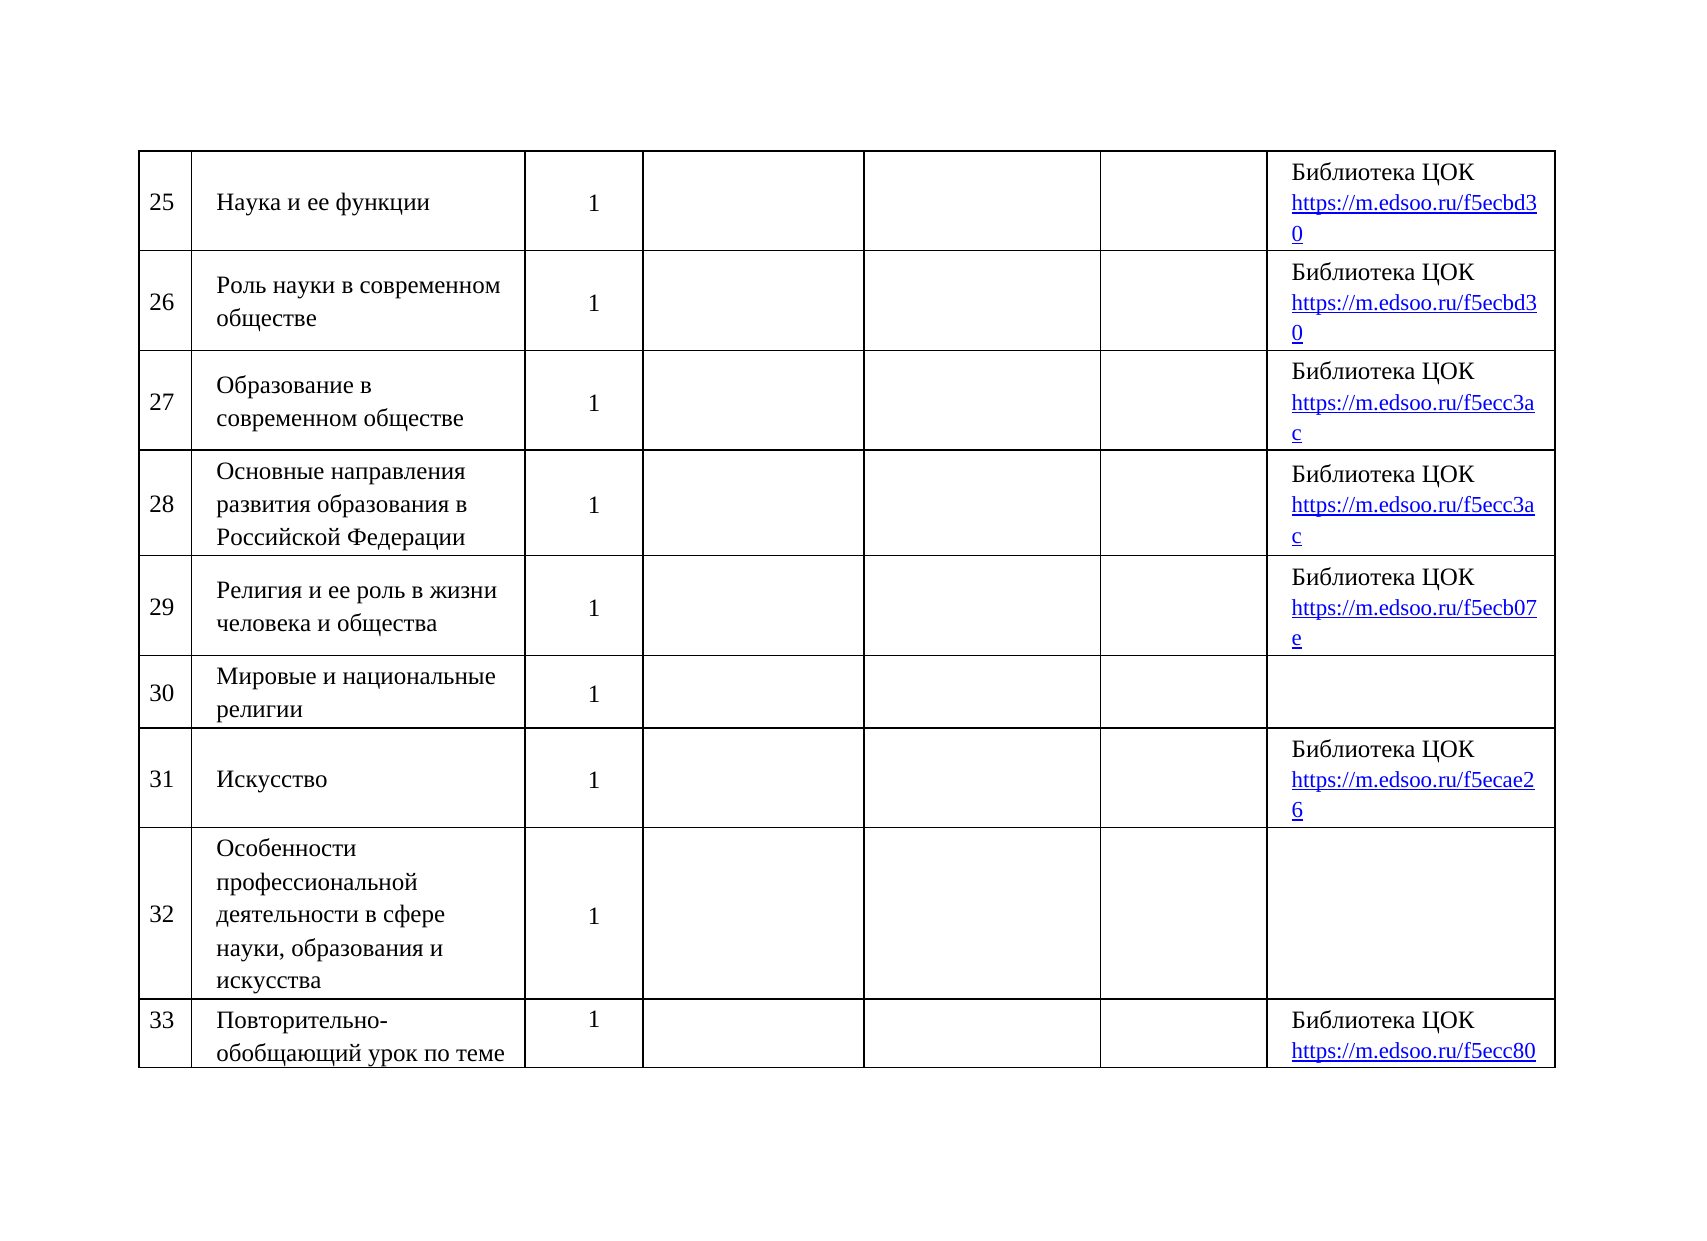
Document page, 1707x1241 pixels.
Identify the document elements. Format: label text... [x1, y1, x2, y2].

table_cell Образование в современном обществе [192, 351, 524, 449]
table_cell [1101, 351, 1266, 449]
table_cell Библиотека ЦОК https://m.edsoo.ru/f5ecc3ac [1268, 451, 1554, 555]
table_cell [192, 1000, 524, 1067]
table_cell [865, 556, 1100, 654]
table_cell [1101, 152, 1266, 250]
table_cell 33 [140, 1000, 191, 1067]
table_cell Библиотека ЦОК https://m.edsoo.ru/f5ecb07e [1268, 556, 1554, 654]
table_cell 25 [140, 152, 191, 250]
table_cell [1268, 828, 1554, 998]
table_cell [1101, 251, 1266, 349]
table_cell 1 [526, 451, 642, 555]
table_cell 1 [526, 1000, 642, 1067]
table_cell 28 [140, 451, 191, 555]
table_cell 31 [140, 729, 191, 827]
table_cell Библиотека ЦОК https://m.edsoo.ru/f5ecae26 [1268, 729, 1554, 827]
table_cell [865, 351, 1100, 449]
table_cell [865, 656, 1100, 727]
table_cell 32 [140, 828, 191, 998]
table_cell [644, 828, 863, 998]
table_cell [1101, 729, 1266, 827]
table_cell [1101, 1000, 1266, 1067]
table_cell 29 [140, 556, 191, 654]
table_cell [644, 251, 863, 349]
table_cell [865, 1000, 1100, 1067]
table_cell [644, 351, 863, 449]
table_cell 1 [526, 656, 642, 727]
table_cell [865, 251, 1100, 349]
table_cell Роль науки в современном обществе [192, 251, 524, 349]
table_cell 1 [526, 556, 642, 654]
table_cell 30 [140, 656, 191, 727]
table_cell [865, 451, 1100, 555]
table_cell Мировые и национальные религии [192, 656, 524, 727]
table_cell Наука и ее функции [192, 152, 524, 250]
table_cell [644, 451, 863, 555]
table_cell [1268, 1000, 1554, 1067]
table_cell [865, 828, 1100, 998]
table_cell [1101, 656, 1266, 727]
table_cell [1101, 556, 1266, 654]
table_cell [1101, 451, 1266, 555]
table_cell [865, 729, 1100, 827]
table_cell [644, 556, 863, 654]
table_cell [1101, 828, 1266, 998]
table_cell [644, 1000, 863, 1067]
table_cell Основные направления развития образования в Российской Федерации [192, 451, 524, 555]
table_cell 27 [140, 351, 191, 449]
table_cell Особенности профессиональной деятельности в сфере науки, образования и искусства [192, 828, 524, 998]
table_cell Библиотека ЦОК https://m.edsoo.ru/f5ecc3ac [1268, 351, 1554, 449]
table_cell Библиотека ЦОК https://m.edsoo.ru/f5ecbd30 [1268, 251, 1554, 349]
table_cell [1268, 656, 1554, 727]
table_cell Религия и ее роль в жизни человека и общества [192, 556, 524, 654]
table_cell [644, 656, 863, 727]
table_cell 1 [526, 251, 642, 349]
table_cell Искусство [192, 729, 524, 827]
table_cell [865, 152, 1100, 250]
table_cell 26 [140, 251, 191, 349]
table_cell Библиотека ЦОК https://m.edsoo.ru/f5ecbd30 [1268, 152, 1554, 250]
table_cell [644, 152, 863, 250]
table_cell 1 [526, 828, 642, 998]
table_cell 1 [526, 729, 642, 827]
table_cell 1 [526, 152, 642, 250]
table_cell [644, 729, 863, 827]
table_cell 1 [526, 351, 642, 449]
